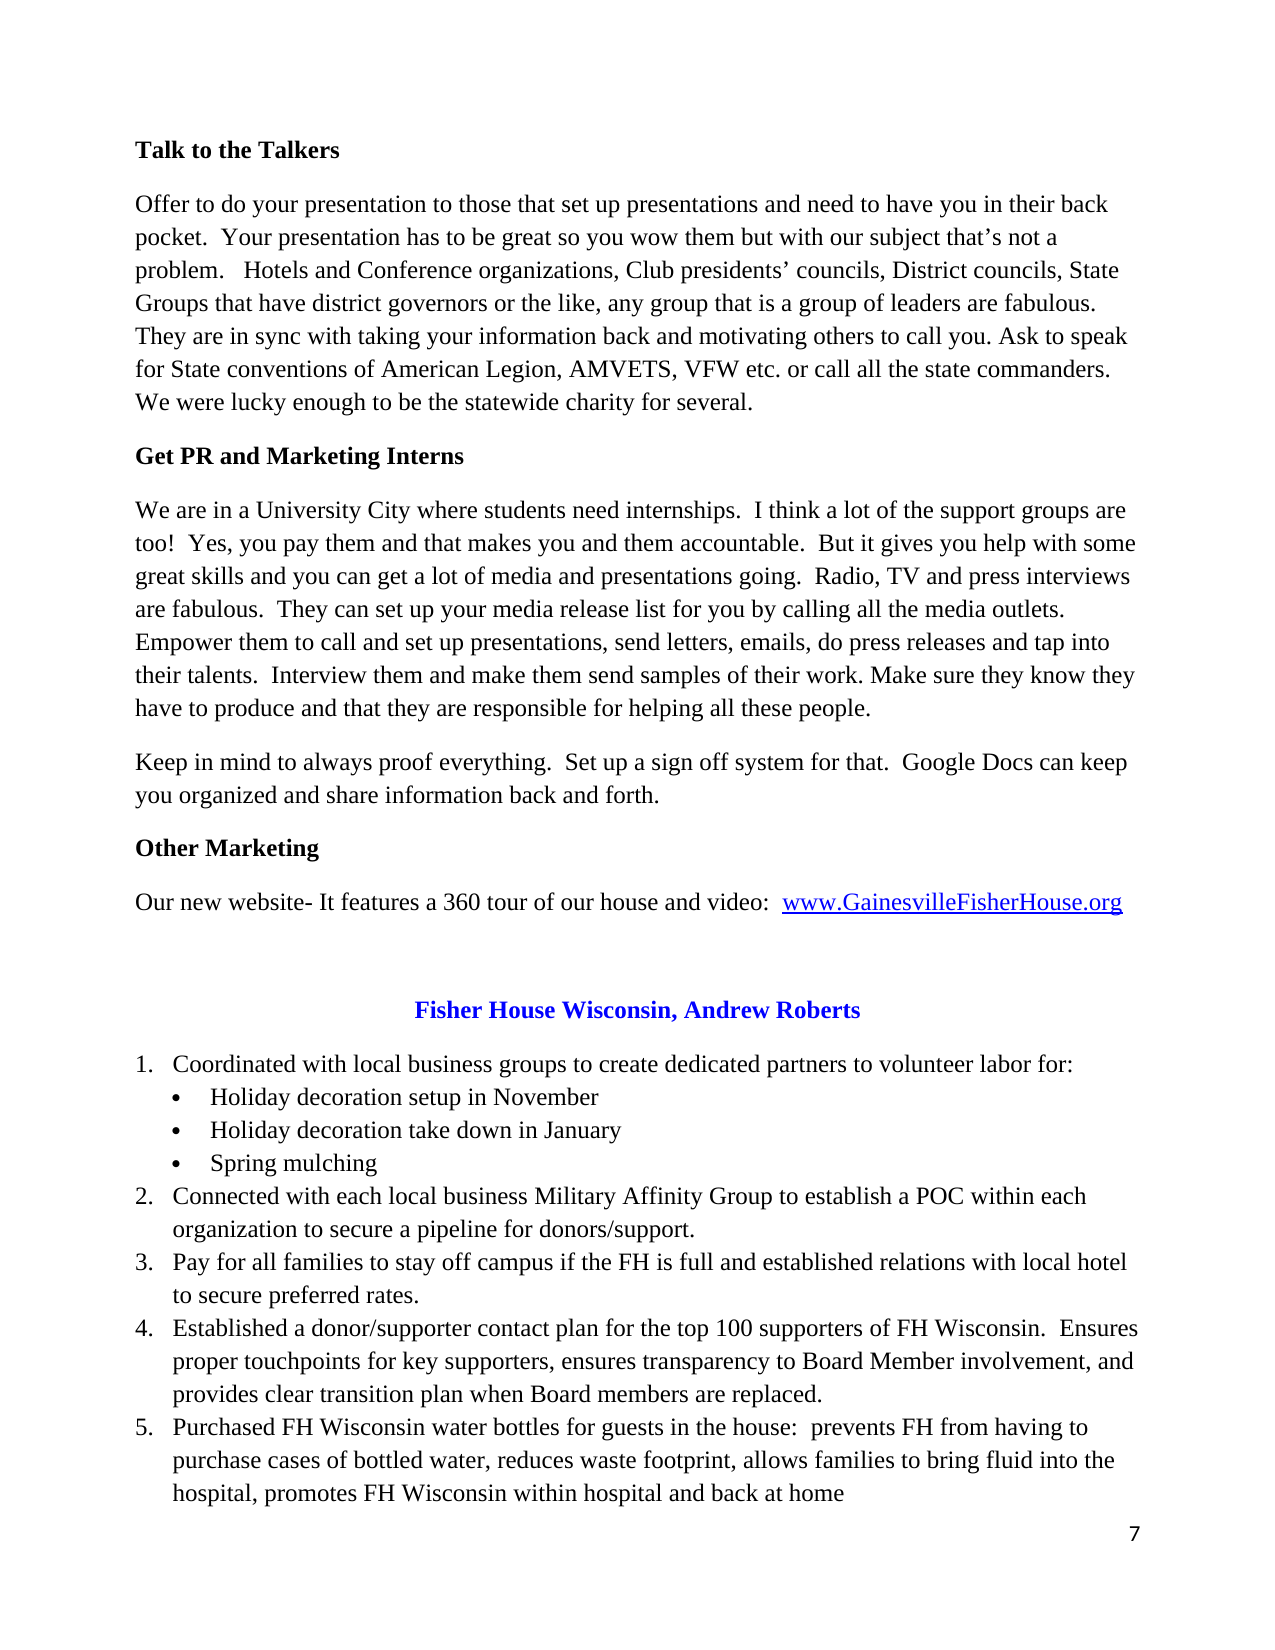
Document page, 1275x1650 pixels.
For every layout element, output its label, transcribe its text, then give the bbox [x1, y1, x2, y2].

list Established a donor/supporter contact plan for the top 100 supporters of FH Wisconsin. Ensures proper touchpoints for key supporters, ensures transparency to Board Member involvement, and provides clear transition plan when Board members are replaced. [135, 1313, 1140, 1408]
text Our new website- It features a 360 tour of our house and video: www.GainesvilleFisherHouse.org [135, 887, 1140, 916]
list Spring mulching [172, 1148, 1140, 1177]
text We are in a University City where students need internships. I think a lot of the support groups are too! Yes, you pay them and that makes you and them accountable. But it gives you help with some great skills and you can get a lot of media and presentations going. Radio, TV and press interviews are fabulous. They can set up your media release list for you by calling all the media outlets. Empower them to call and set up presentations, send letters, emails, do press releases and tap into their talents. Interview them and make them send samples of their work. Make sure they know they have to produce and that they are responsible for helping all these people. [135, 495, 1140, 722]
text Fisher House Wisconsin, Andrew Roberts [135, 995, 1140, 1024]
list Pay for all families to stay off campus if the FH is full and established relations with local hotel to secure preferred rates. [135, 1247, 1140, 1309]
text Other Marketing [135, 833, 1140, 862]
text Get PR and Marketing Interns [135, 441, 1140, 469]
list Holiday decoration setup in November [172, 1082, 1140, 1111]
list Connected with each local business Military Affinity Group to establish a POC within each organization to secure a pipeline for donors/support. [135, 1181, 1140, 1243]
text Keep in mind to always proof everything. Set up a sign off system for that. Google Docs can keep you organized and share information back and forth. [135, 747, 1140, 808]
list Purchased FH Wisconsin water bottles for guests in the house: prevents FH from having to purchase cases of bottled water, reduces waste footprint, allows families to bring fluid into the hospital, promotes FH Wisconsin within hospital and back at home [135, 1412, 1140, 1507]
text Offer to do your presentation to those that set up presentations and need to have you in their back pocket. Your presentation has to be great so you wow them but with our subject that’s not a problem. Hotels and Conference organizations, Club presidents’ councils, District councils, State Groups that have district governors or the like, any group that is a group of leaders are fabulous. They are in sync with taking your information back and motivating others to call you. Ask to speak for State conventions of American Legion, AMVETS, VFW etc. or call all the state commanders. We were lucky enough to be the statewide charity for several. [135, 189, 1140, 416]
list Coordinated with local business groups to create dedicated partners to volunteer labor for: [135, 1049, 1140, 1078]
text Talk to the Talkers [135, 135, 1140, 164]
list Holiday decoration take down in January [172, 1115, 1140, 1144]
